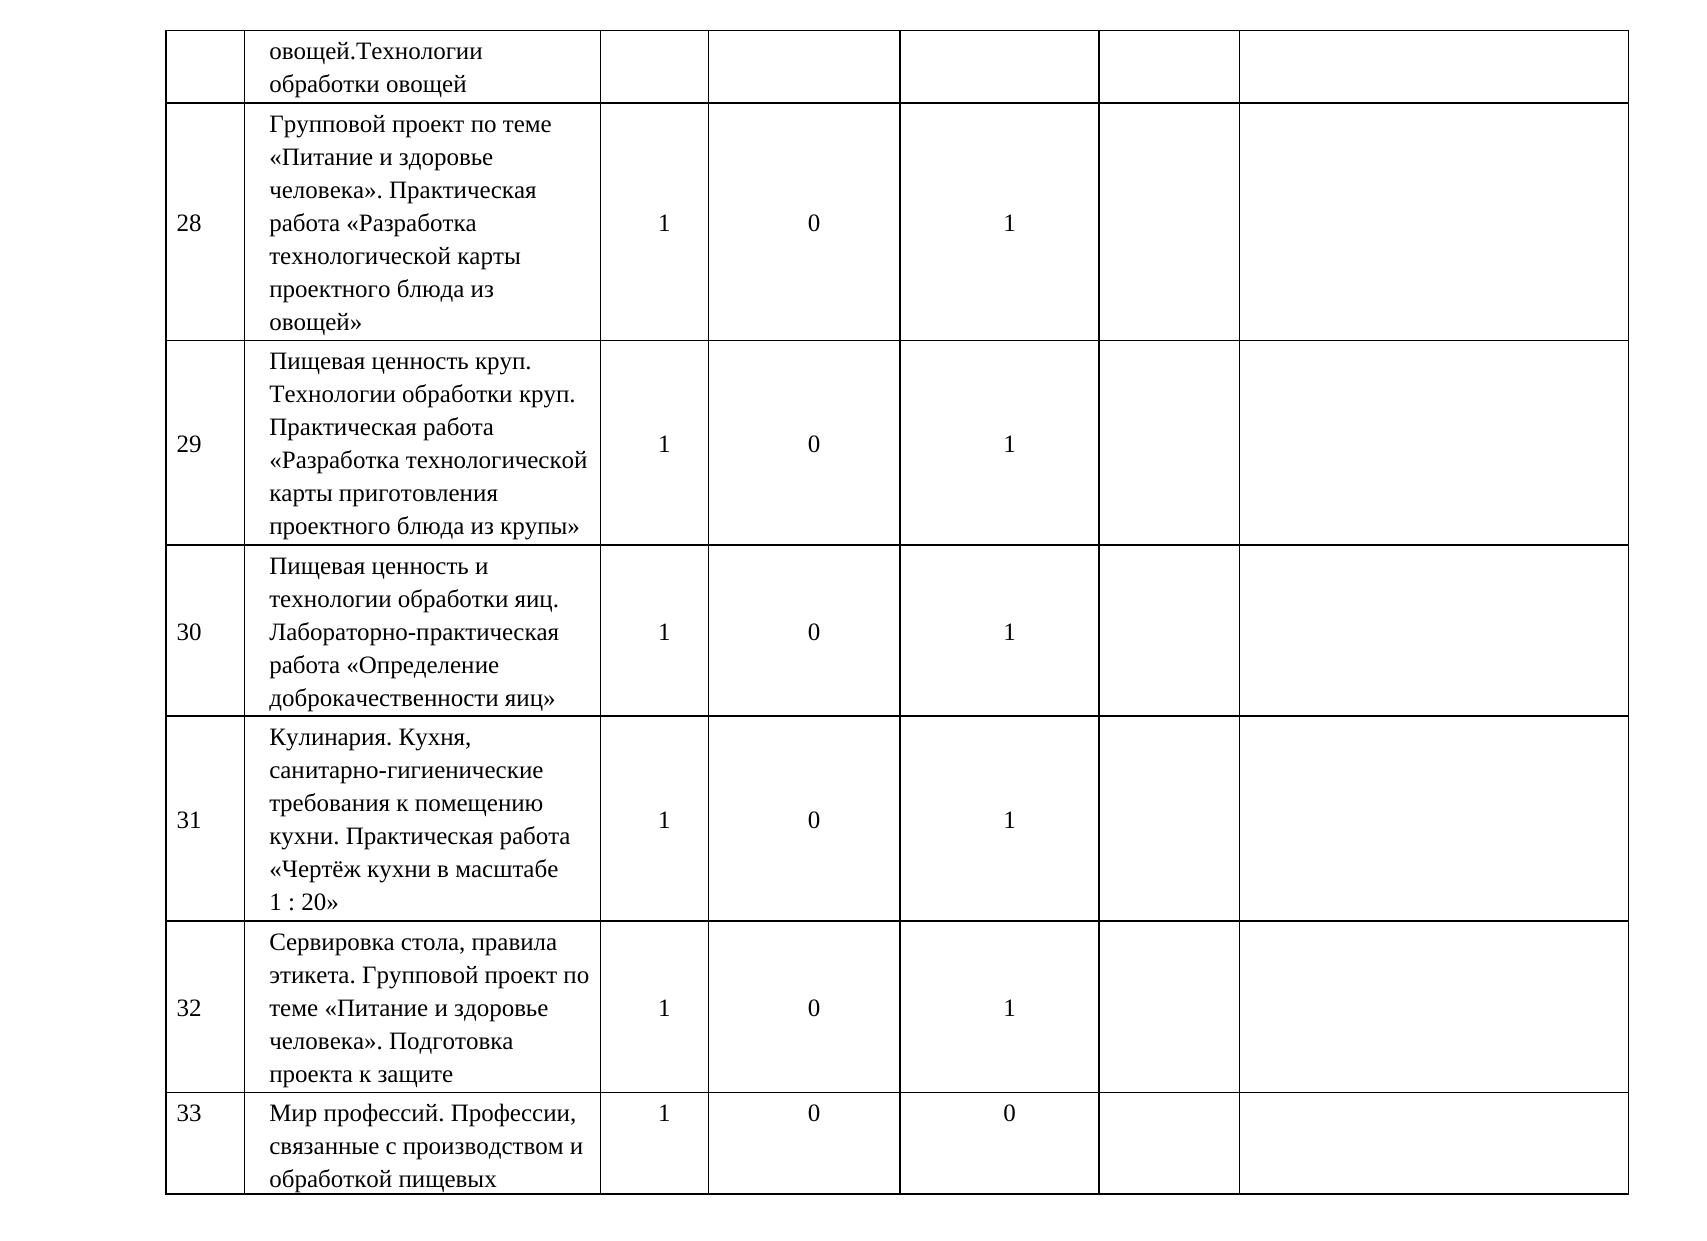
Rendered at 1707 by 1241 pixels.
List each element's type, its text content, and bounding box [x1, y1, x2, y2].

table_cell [245, 1093, 600, 1193]
table_cell 29 [167, 341, 244, 544]
table_cell 1 [601, 31, 708, 102]
table_cell [1100, 717, 1239, 920]
table_cell [1240, 717, 1628, 920]
table_cell 1 [901, 546, 1098, 715]
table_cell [245, 31, 600, 102]
table_cell 0 [709, 922, 899, 1091]
table_cell 1 [901, 104, 1098, 339]
table_cell 0 [709, 1093, 899, 1193]
table_cell [1240, 546, 1628, 715]
table_cell [1100, 104, 1239, 339]
table_cell 0 [709, 104, 899, 339]
table_cell Групповой проект по теме «Питание и здоровье человека». Практическая работа «Разработка технологической карты проектного блюда из овощей» [245, 104, 600, 339]
table_cell 33 [167, 1093, 244, 1193]
table_cell Пищевая ценность и технологии обработки яиц. Лабораторно-практическая работа «Определение доброкачественности яиц» [245, 546, 600, 715]
table_cell 0 [709, 546, 899, 715]
table_cell Сервировка стола, правила этикета. Групповой проект по теме «Питание и здоровье человека». Подготовка проекта к защите [245, 922, 600, 1091]
table_cell [1240, 1093, 1628, 1193]
table_cell 30 [167, 546, 244, 715]
table_cell 1 [601, 717, 708, 920]
table_cell [1240, 341, 1628, 544]
table_cell [1100, 1093, 1239, 1193]
table_cell [1100, 922, 1239, 1091]
table_cell 0 [901, 31, 1098, 102]
table_cell [1240, 104, 1628, 339]
table_cell 27 [167, 31, 244, 102]
table_cell 0 [709, 341, 899, 544]
table_cell Пищевая ценность круп. Технологии обработки круп. Практическая работа «Разработка технологической карты приготовления проектного блюда из крупы» [245, 341, 600, 544]
table_cell 28 [167, 104, 244, 339]
table_cell Кулинария. Кухня, санитарно-гигиенические требования к помещению кухни. Практическая работа «Чертёж кухни в масштабе 1 : 20» [245, 717, 600, 920]
table_cell 1 [901, 717, 1098, 920]
table_cell [1100, 546, 1239, 715]
table_cell 32 [167, 922, 244, 1091]
table_cell 0 [709, 31, 899, 102]
table_cell [1240, 922, 1628, 1091]
table_cell 1 [601, 104, 708, 339]
table_cell [1100, 31, 1239, 102]
table_cell 1 [601, 922, 708, 1091]
table_cell 1 [601, 1093, 708, 1193]
table_cell 1 [901, 341, 1098, 544]
table_cell 1 [901, 922, 1098, 1091]
table_cell 1 [601, 546, 708, 715]
table_cell 0 [901, 1093, 1098, 1193]
table_cell [1100, 341, 1239, 544]
table_cell 1 [601, 341, 708, 544]
table_cell 31 [167, 717, 244, 920]
table_cell 0 [709, 717, 899, 920]
table_cell [1240, 31, 1628, 102]
